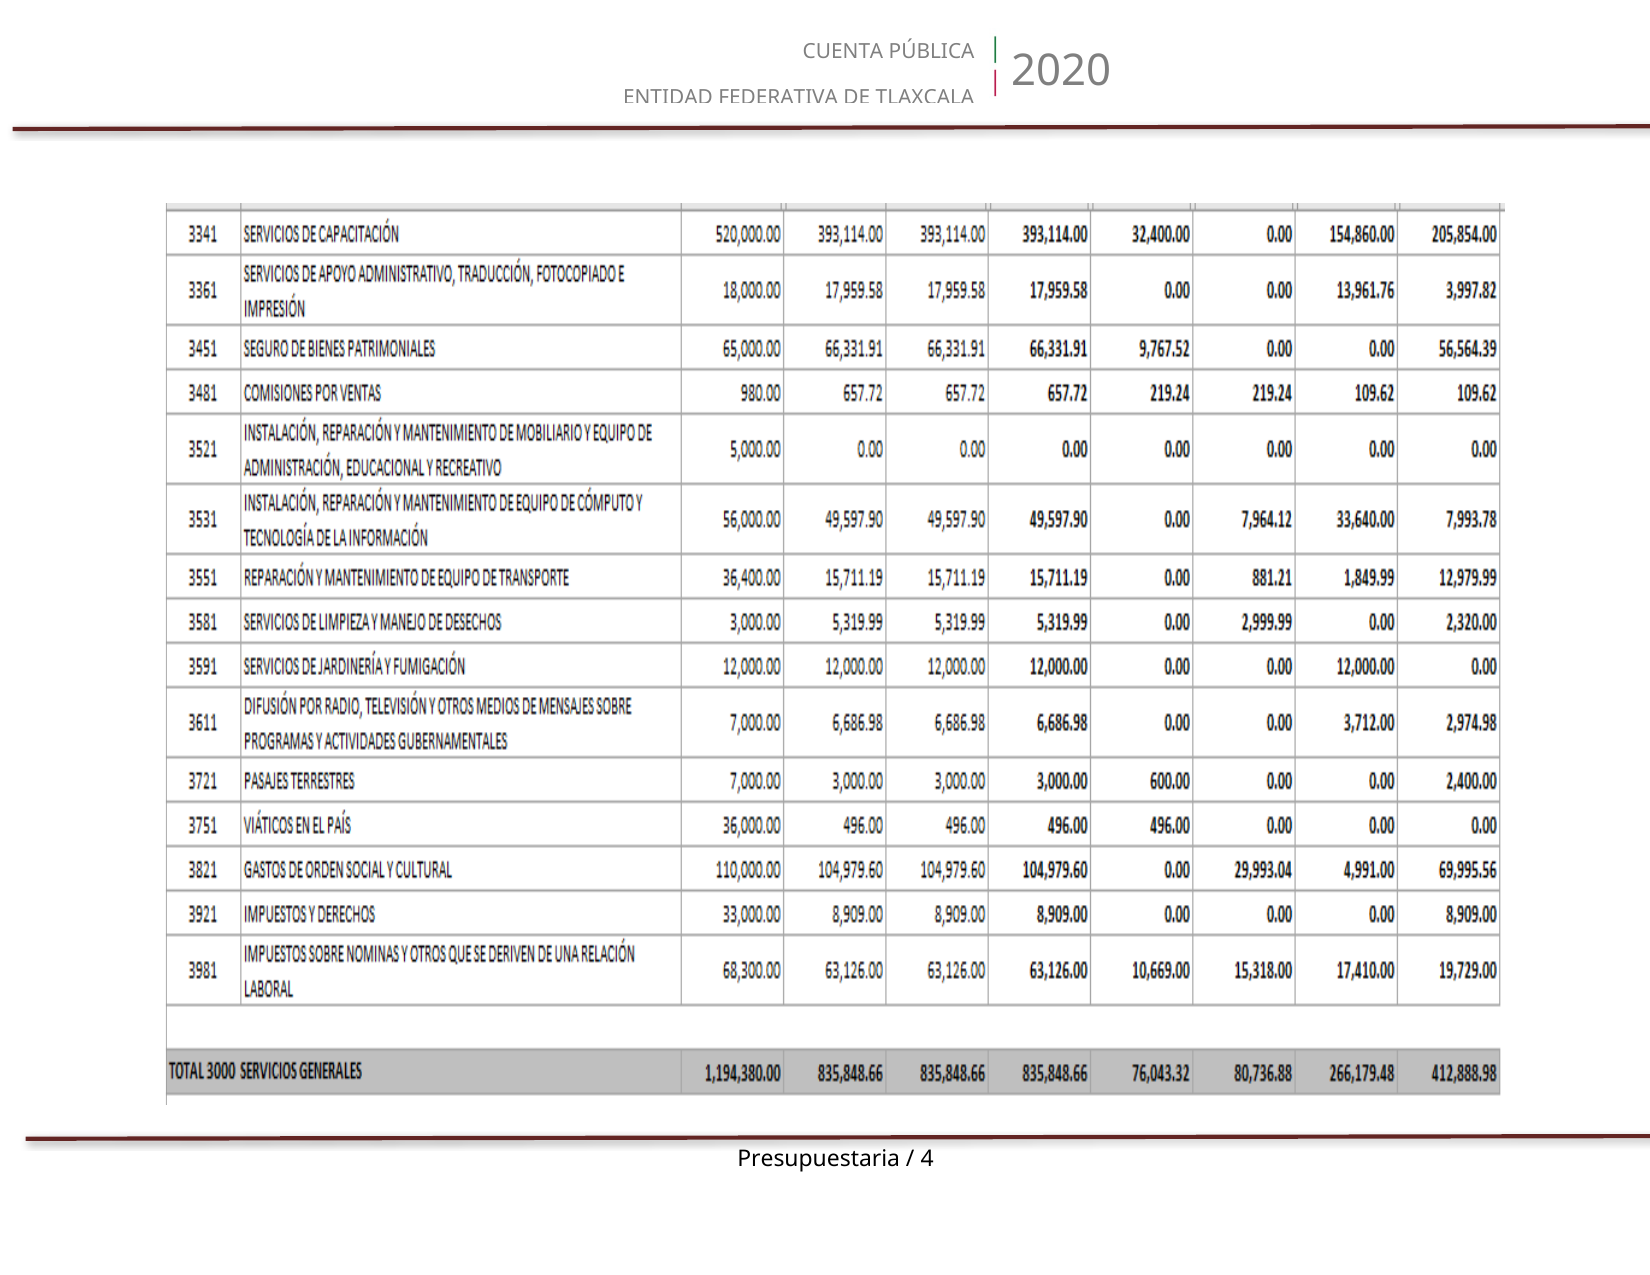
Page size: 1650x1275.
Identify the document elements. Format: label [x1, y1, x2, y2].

picture [989, 28, 1005, 99]
picture [165, 203, 1505, 1105]
